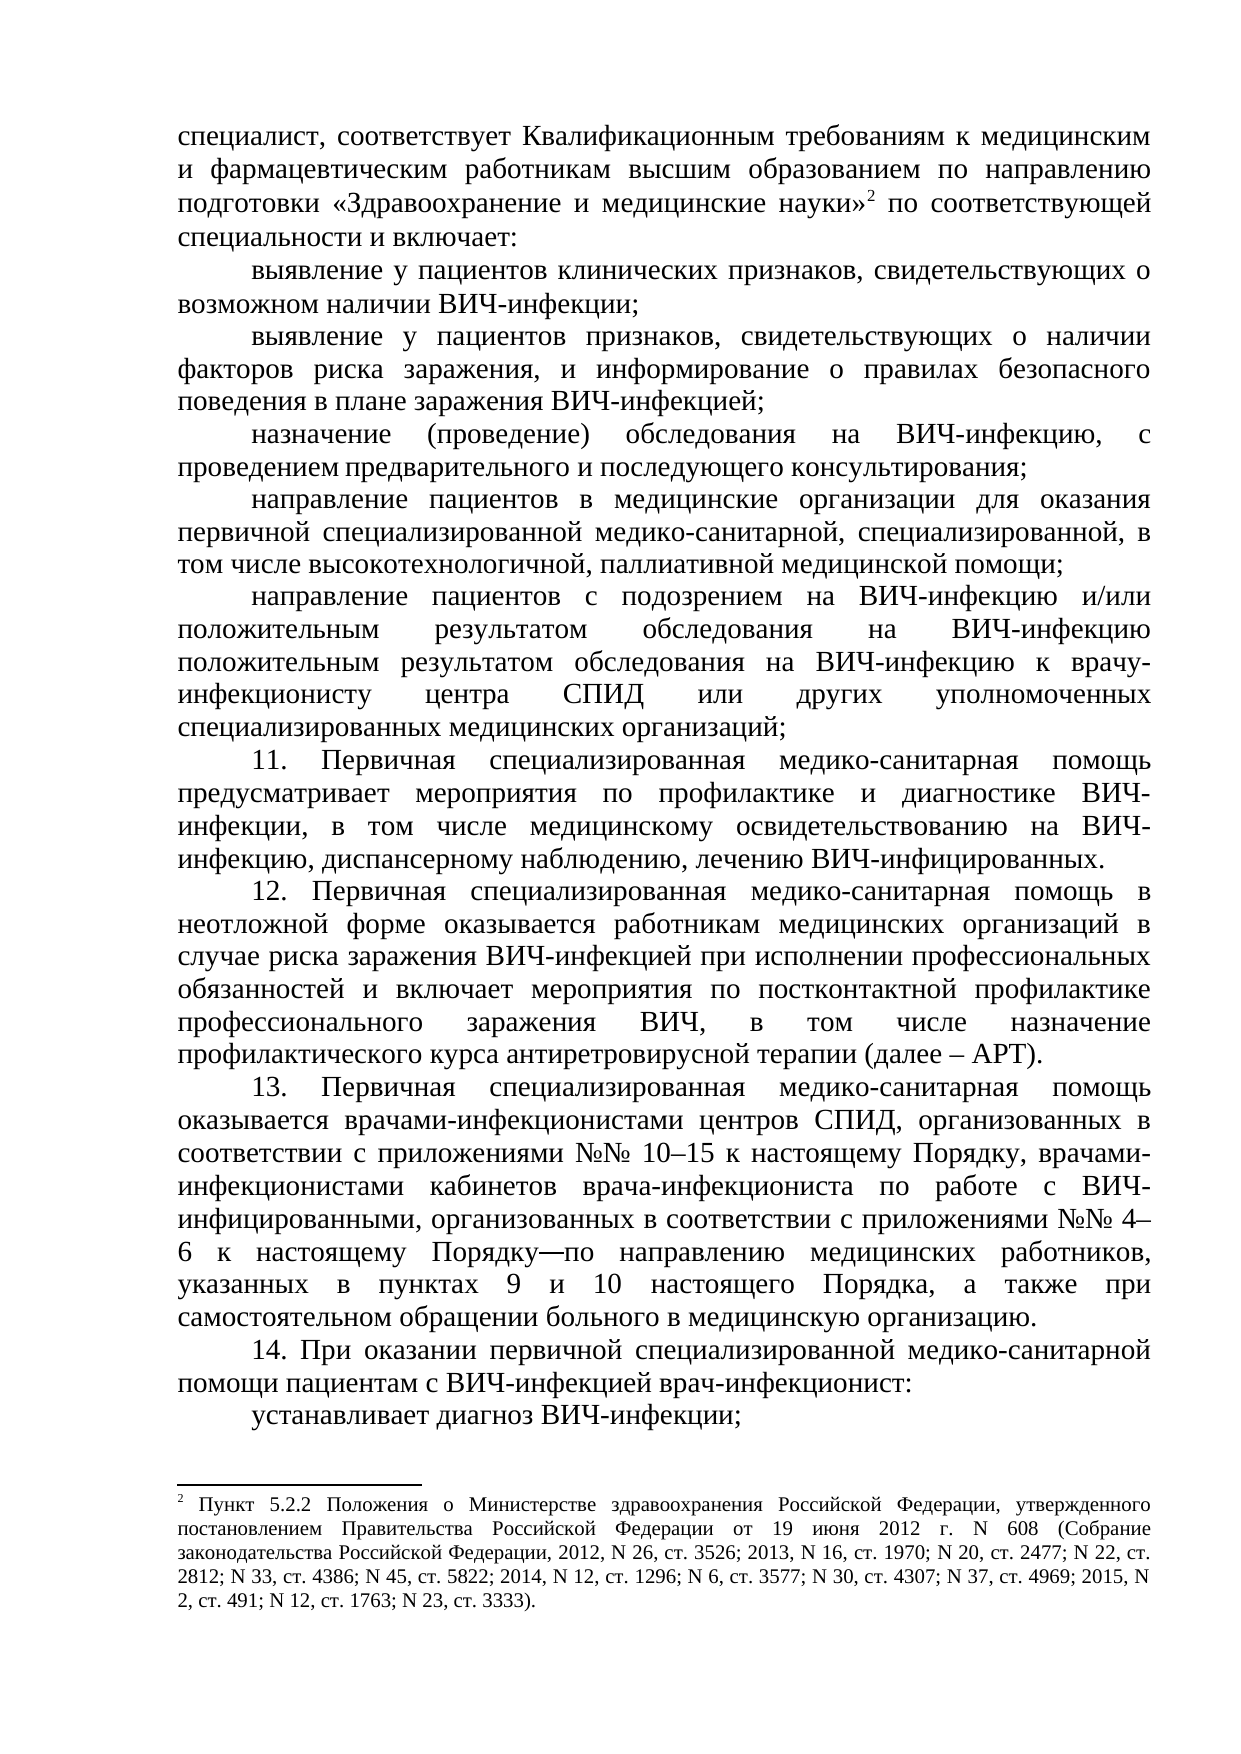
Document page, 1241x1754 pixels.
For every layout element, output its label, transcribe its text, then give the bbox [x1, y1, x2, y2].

text выявление у пациентов признаков, свидетельствующих о наличии факторов риска заражения, и информирование о правилах безопасного поведения в плане заражения ВИЧ-инфекцией; [177, 319, 1152, 417]
text назначение (проведение) обследования на ВИЧ-инфекцию, с проведением предварительного и последующего консультирования; [177, 417, 1152, 482]
text 12. Первичная специализированная медико-санитарная помощь в неотложной форме оказывается работникам медицинских организаций в случае риска заражения ВИЧ-инфекцией при исполнении профессиональных обязанностей и включает мероприятия по постконтактной профилактике профессионального заражения ВИЧ, в том числе назначение профилактического курса антиретровирусной терапии (далее – АРТ). [177, 874, 1152, 1070]
text направление пациентов в медицинские организации для оказания первичной специализированной медико-санитарной, специализированной, в том числе высокотехнологичной, паллиативной медицинской помощи; [177, 482, 1152, 580]
text направление пациентов с подозрением на ВИЧ-инфекцию и/или положительным результатом обследования на ВИЧ-инфекцию положительным результатом обследования на ВИЧ-инфекцию к врачу-инфекционисту центра СПИД или других уполномоченных специализированных медицинских организаций; [177, 580, 1152, 743]
text 13. Первичная специализированная медико-санитарная помощь оказывается врачами-инфекционистами центров СПИД, организованных в соответствии с приложениями №№ 10–15 к настоящему Порядку, врачами-инфекционистами кабинетов врача-инфекциониста по работе с ВИЧ-инфицированными, организованных в соответствии с приложениями №№ 4–6 к настоящему Порядку по направлению медицинских работников, указанных в пунктах 9 и 10 настоящего Порядка, а также при самостоятельном обращении больного в медицинскую организацию. [177, 1070, 1152, 1333]
text 11. Первичная специализированная медико-санитарная помощь предусматривает мероприятия по профилактике и диагностике ВИЧ-инфекции, в том числе медицинскому освидетельствованию на ВИЧ-инфекцию, диспансерному наблюдению, лечению ВИЧ-инфицированных. [177, 743, 1152, 874]
text выявление у пациентов клинических признаков, свидетельствующих о возможном наличии ВИЧ-инфекции; [177, 252, 1152, 319]
text устанавливает диагноз ВИЧ-инфекции; [177, 1398, 1152, 1431]
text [177, 118, 1152, 252]
list 14. При оказании первичной специализированной медико-санитарной помощи пациентам с ВИЧ-инфекцией врач-инфекционист: [177, 1333, 1152, 1398]
